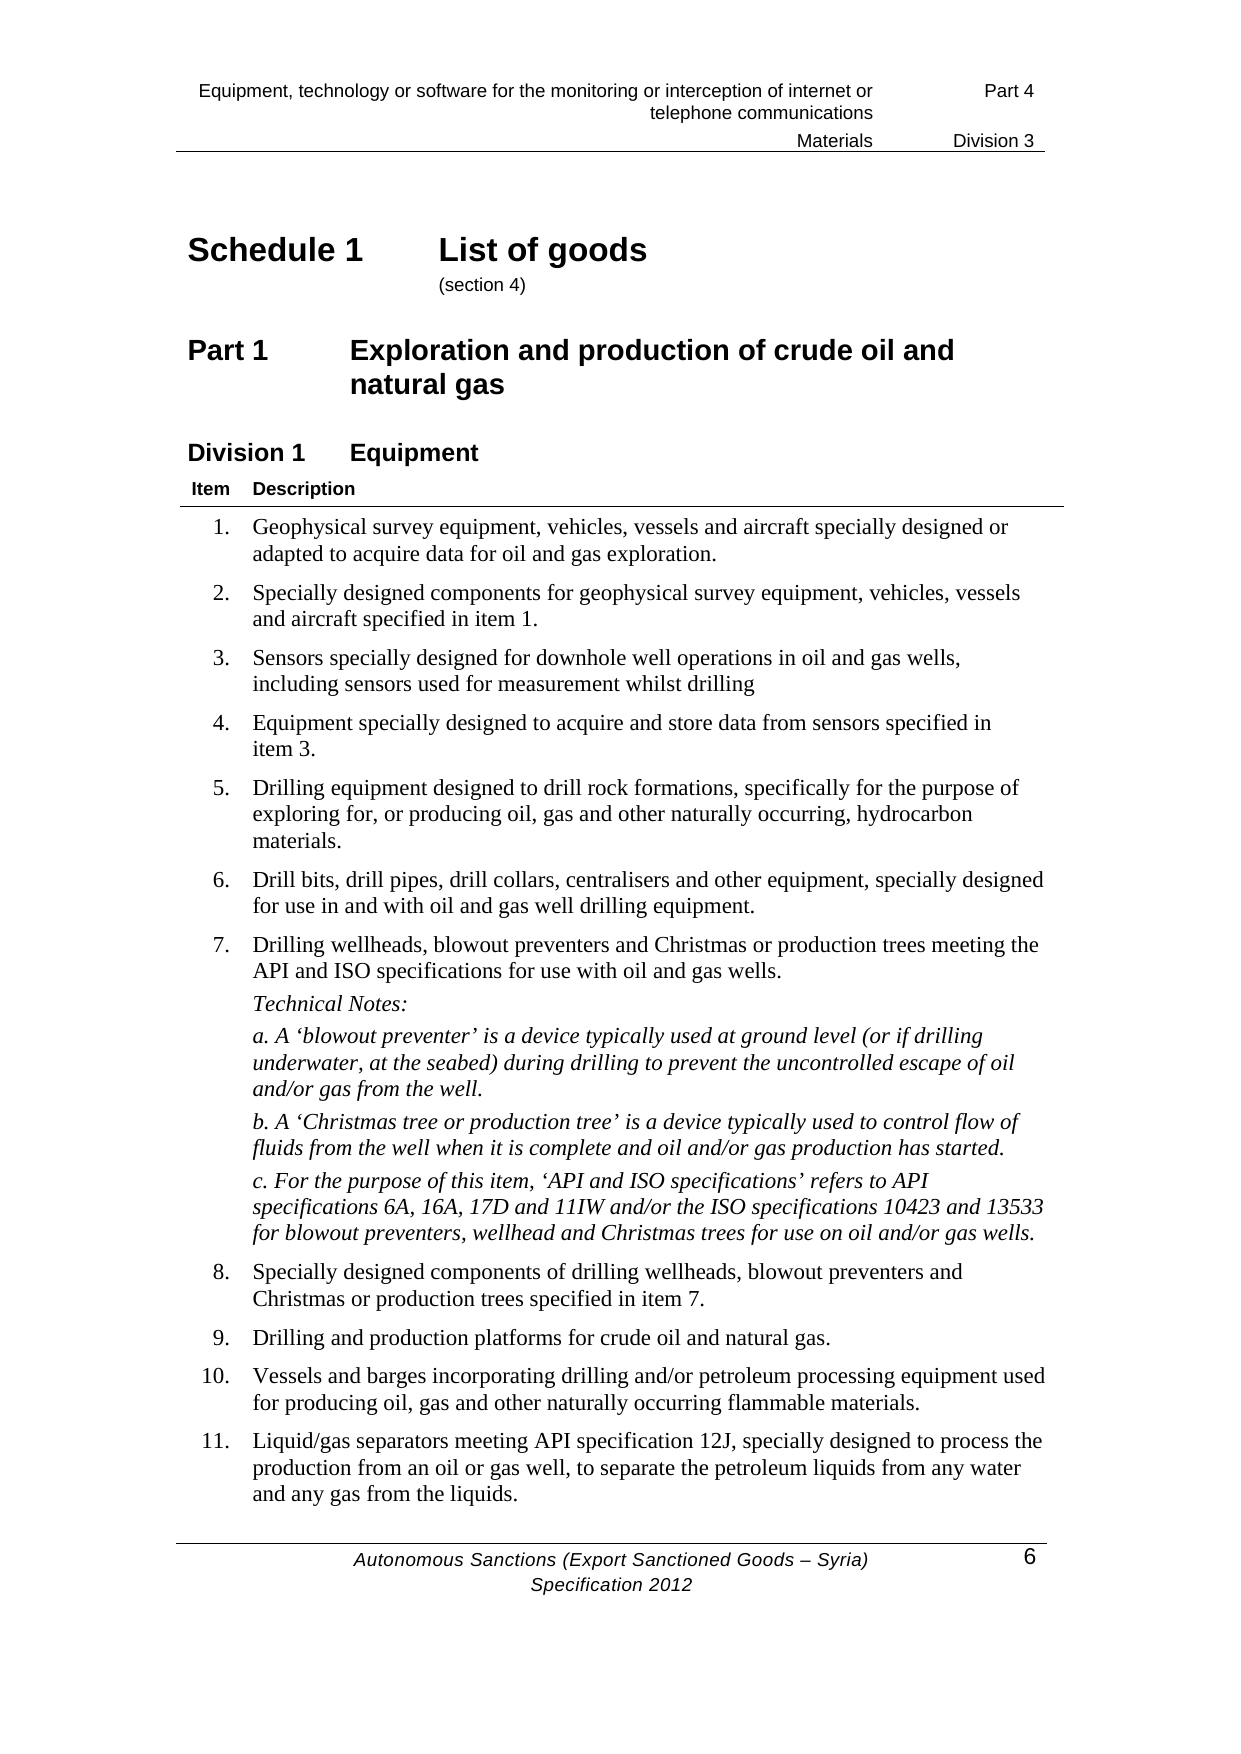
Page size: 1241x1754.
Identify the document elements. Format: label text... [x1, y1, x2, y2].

table_cell 10. [180, 1356, 241, 1421]
table_cell 1. [180, 507, 241, 572]
table_cell Liquid/gas separators meeting API specification 12J, specially designed to process the production from an oil or gas well, to separate the petroleum liquids from any water and any gas from the liquids. [241, 1421, 1064, 1513]
table_cell 3. [180, 638, 241, 703]
table_cell Specially designed components for geophysical survey equipment, vehicles, vessels and aircraft specified in item 1. [241, 572, 1064, 637]
table_cell Geophysical survey equipment, vehicles, vessels and aircraft specially designed or adapted to acquire data for oil and gas exploration. [241, 507, 1064, 572]
table_cell Drilling wellheads, blowout preventers and Christmas or production trees meeting the API and ISO specifications for use with oil and gas wells. Technical Notes: a. A ‘blowout preventer’ is a device typically used at ground level (or if drilling underwater, at the seabed) during drilling to prevent the uncontrolled escape of oil and/or gas from the well. b. A ‘Christmas tree or production tree’ is a device typically used to control flow of fluids from the well when it is complete and oil and/or gas production has started. c. For the purpose of this item, ‘API and ISO specifications’ refers to API specifications 6A, 16A, 17D and 11IW and/or the ISO specifications 10423 and 13533 for blowout preventers, wellhead and Christmas trees for use on oil and/or gas wells. [241, 925, 1064, 1252]
table_cell 5. [180, 768, 241, 859]
table_cell 9. [180, 1317, 241, 1356]
text (section 4) [438, 275, 1053, 296]
table_cell 6. [180, 860, 241, 925]
table_cell 2. [180, 572, 241, 637]
table_cell Drilling equipment designed to drill rock formations, specifically for the purpose of exploring for, or producing oil, gas and other naturally occurring, hydrocarbon materials. [241, 768, 1064, 859]
table_cell Drilling and production platforms for crude oil and natural gas. [241, 1317, 1064, 1356]
table_header Description [241, 466, 1064, 506]
table_cell Specially designed components of drilling wellheads, blowout preventers and Christmas or production trees specified in item 7. [241, 1252, 1064, 1317]
table_cell 11. [180, 1421, 241, 1513]
table_cell 8. [180, 1252, 241, 1317]
table_cell Sensors specially designed for downhole well operations in oil and gas wells, including sensors used for measurement whilst drilling [241, 638, 1064, 703]
table_header Item [180, 466, 241, 506]
table_cell 4. [180, 703, 241, 768]
table_cell Equipment specially designed to acquire and store data from sensors specified in item 3. [241, 703, 1064, 768]
text Part 1 Exploration and production of crude oil and natural gas [187, 333, 1053, 400]
title Schedule 1 List of goods [187, 230, 1053, 268]
table_cell 7. [180, 925, 241, 1252]
text Division 1 Equipment [187, 438, 1053, 466]
table_cell Drill bits, drill pipes, drill collars, centralisers and other equipment, specially designed for use in and with oil and gas well drilling equipment. [241, 860, 1064, 925]
table_cell Vessels and barges incorporating drilling and/or petroleum processing equipment used for producing oil, gas and other naturally occurring flammable materials. [241, 1356, 1064, 1421]
